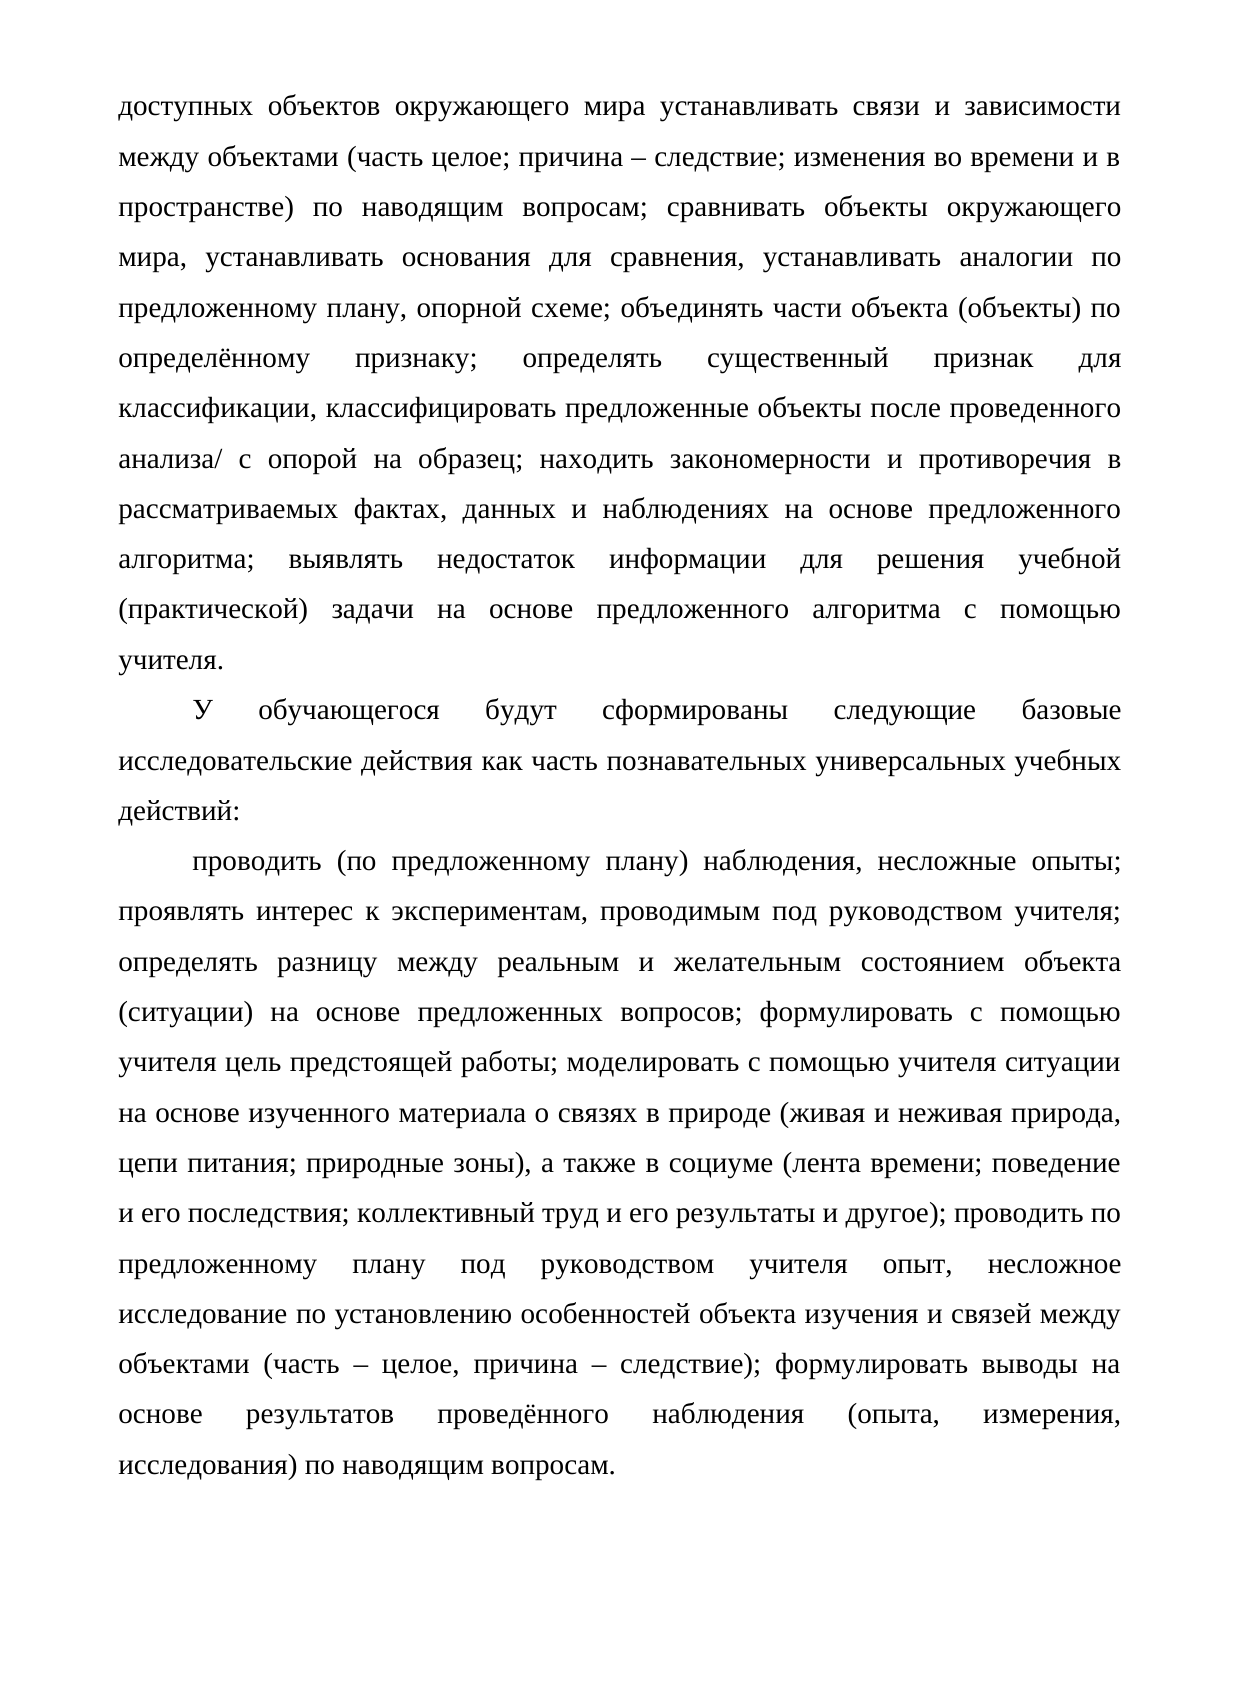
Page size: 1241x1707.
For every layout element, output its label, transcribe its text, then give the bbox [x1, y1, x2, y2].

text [118, 88, 1122, 676]
text У обучающегося будут сформированы следующие базовые исследовательские действия как часть познавательных универсальных учебных действий: [118, 692, 1122, 826]
text проводить (по предложенному плану) наблюдения, несложные опыты; проявлять интерес к экспериментам, проводимым под руководством учителя; определять разницу между реальным и желательным состоянием объекта (ситуации) на основе предложенных вопросов; формулировать с помощью учителя цель предстоящей работы; моделировать с помощью учителя ситуации на основе изученного материала о связях в природе (живая и неживая природа, цепи питания; природные зоны), а также в социуме (лента времени; поведение и его последствия; коллективный труд и его результаты и другое); проводить по предложенному плану под руководством учителя опыт, несложное исследование по установлению особенностей объекта изучения и связей между объектами (часть – целое, причина – следствие); формулировать выводы на основе результатов проведённого наблюдения (опыта, измерения, исследования) по наводящим вопросам. [118, 843, 1122, 1481]
